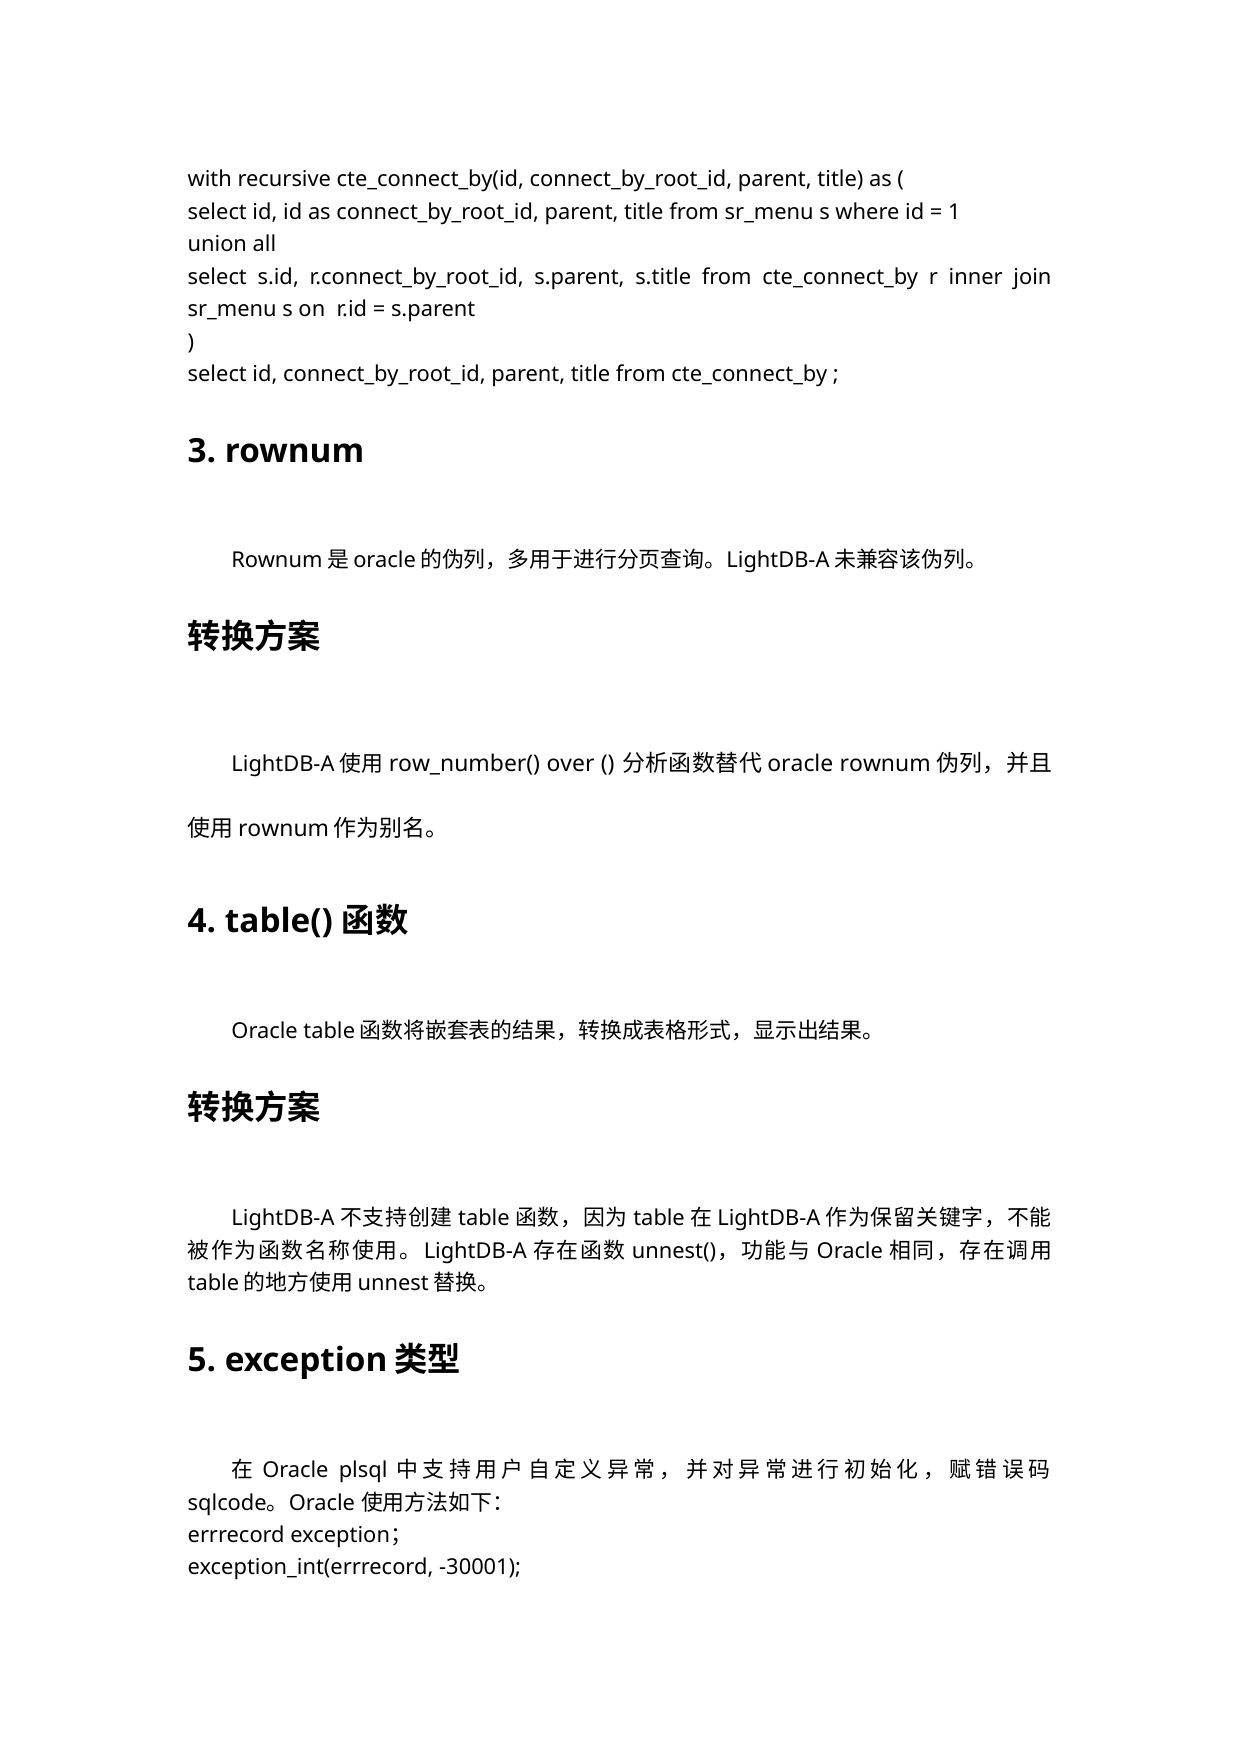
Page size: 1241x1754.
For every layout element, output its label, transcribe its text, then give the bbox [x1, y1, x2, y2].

text with recursive cte_connect_by(id, connect_by_root_id, parent, title) as ( [187, 162, 1053, 194]
text exception_int(errrecord, -30001); [187, 1549, 1053, 1582]
text Rownum是oracle的伪列，多用于进行分页查询。LightDB-A未兼容该伪列。 [187, 542, 1053, 574]
text union all [187, 227, 1053, 259]
text 在Oracle plsql中支持用户自定义异常，并对异常进行初始化，赋错误码sqlcode。Oracle 使用方法如下： [187, 1452, 1053, 1517]
subtitle 转换方案 [187, 1073, 1053, 1138]
text select id, id as connect_by_root_id, parent, title from sr_menu s where id = 1 [187, 194, 1053, 227]
text LightDB-A使用row_number() over () 分析函数替代oracle rownum伪列，并且使用rownum作为别名。 [187, 728, 1053, 858]
text ) [187, 324, 1053, 357]
subtitle 转换方案 [187, 601, 1053, 666]
subtitle 5. exception类型 [187, 1324, 1053, 1389]
text errrecord exception； [187, 1517, 1053, 1549]
text select s.id, r.connect_by_root_id, s.parent, s.title from cte_connect_by r inner join sr_menu s on r.id = s.parent [187, 259, 1053, 324]
subtitle 3. rownum [187, 417, 1053, 482]
text Oracle table函数将嵌套表的结果，转换成表格形式，显示出结果。 [187, 1013, 1053, 1046]
text select id, connect_by_root_id, parent, title from cte_connect_by ; [187, 357, 1053, 389]
subtitle 4. table() 函数 [187, 886, 1053, 951]
text LightDB-A不支持创建table函数，因为table在LightDB-A作为保留关键字，不能被作为函数名称使用。LightDB-A存在函数unnest()，功能与Oracle相同，存在调用table的地方使用unnest替换。 [187, 1200, 1053, 1297]
